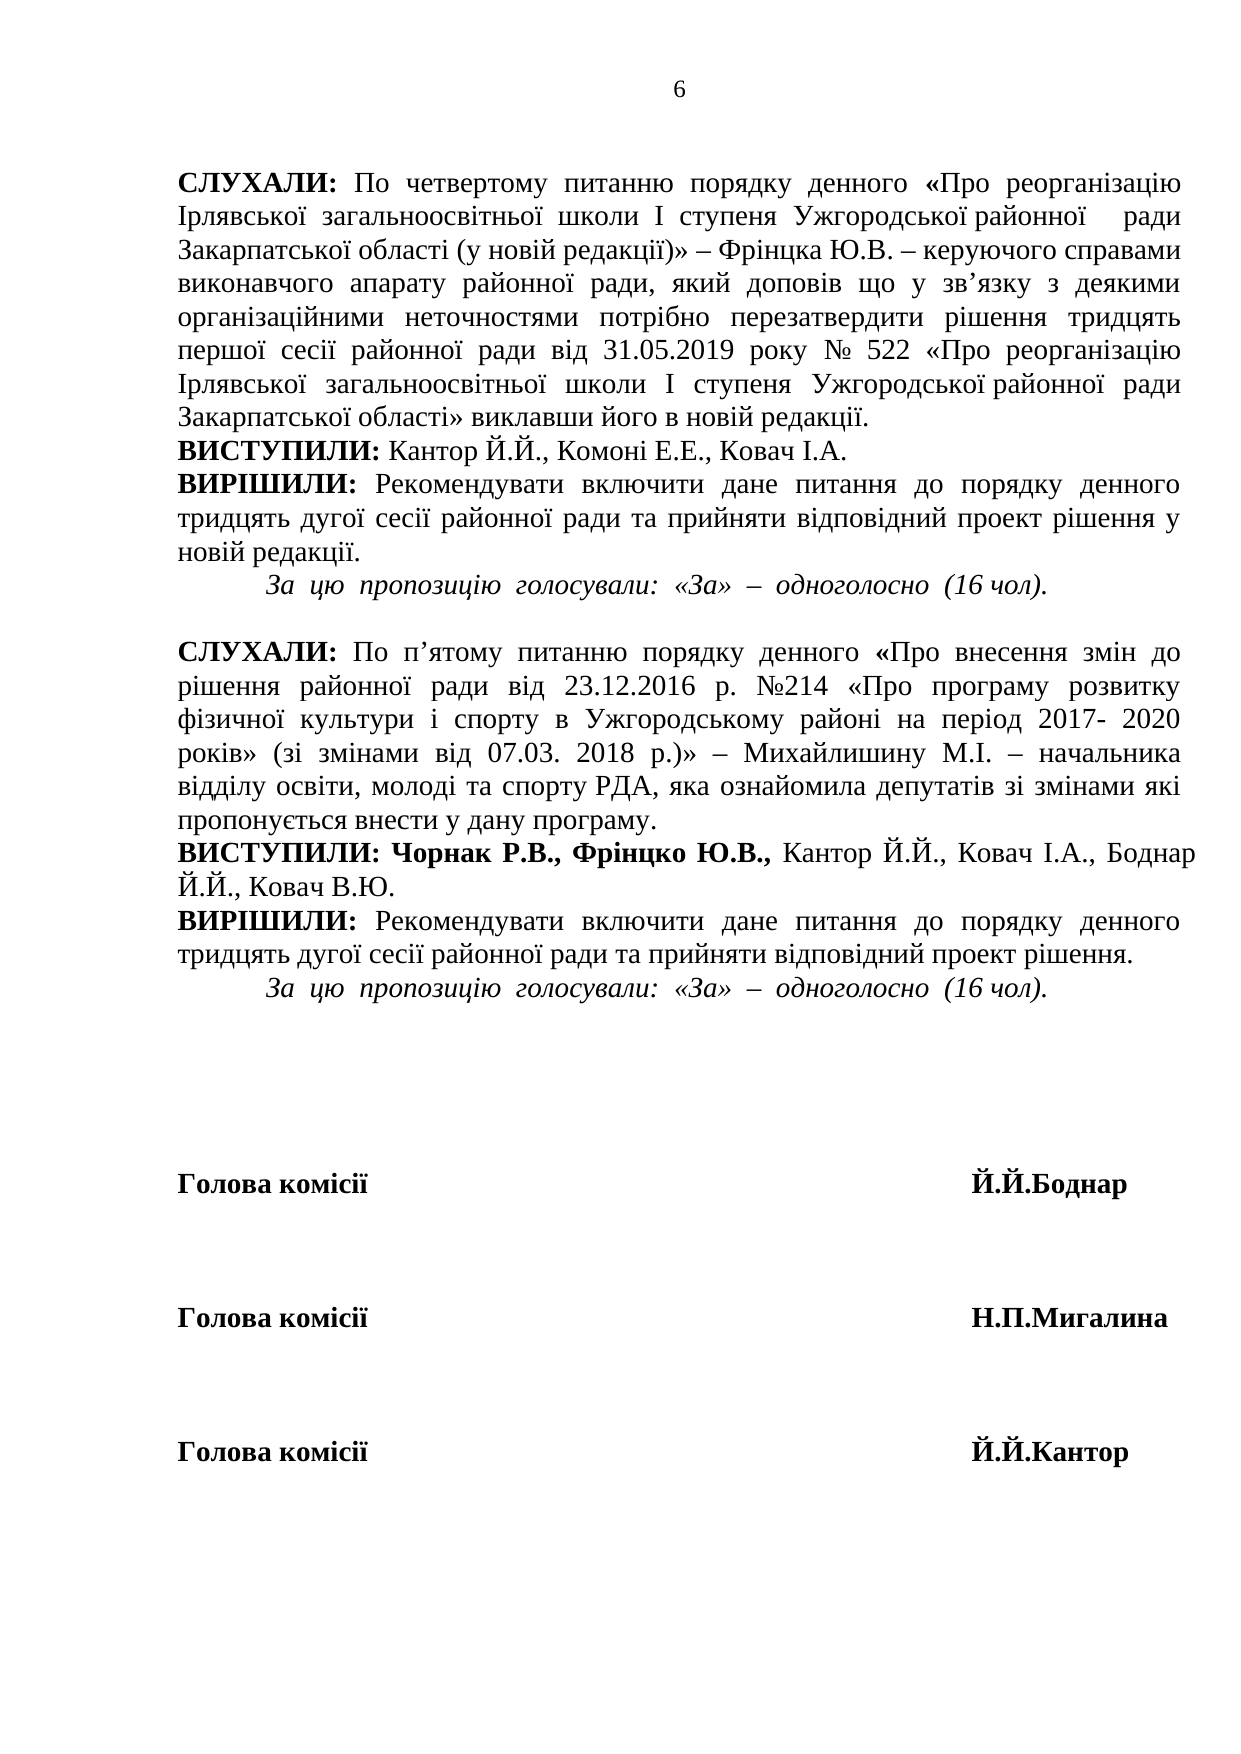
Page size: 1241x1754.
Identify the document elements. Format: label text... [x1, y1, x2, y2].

text Голова комісії Й.Й.Кантор [177, 1434, 1181, 1468]
text За цю пропозицію голосували: «За» – одноголосно (16 чол). [177, 970, 1196, 1003]
text Голова комісії Й.Й.Боднар [177, 1166, 1181, 1200]
text За цю пропозицію голосували: «За» – одноголосно (16 чол). [177, 567, 1196, 601]
text ВИСТУПИЛИ: Чорнак Р.В., Фрінцко Ю.В., Кантор Й.Й., Ковач І.А., Боднар Й.Й., Ковач В.Ю. [177, 836, 1196, 903]
text СЛУХАЛИ: По четвертому питанню порядку денного «Про реорганізацію Ірлявської загальноосвітньої школи І ступеня Ужгородської районної ради Закарпатської області (у новій редакції)» – Фрінцка Ю.В. – керуючого справами виконавчого апарату районної ради, який доповів що у зв’язку з деякими організаційними неточностями потрібно перезатвердити рішення тридцять першої сесії районної ради від 31.05.2019 року № 522 «Про реорганізацію Ірлявської загальноосвітньої школи І ступеня Ужгородської районної ради Закарпатської області» виклавши його в новій редакції. [177, 165, 1181, 433]
text СЛУХАЛИ: По п’ятому питанню порядку денного «Про внесення змін до рішення районної ради від 23.12.2016 р. №214 «Про програму розвитку фізичної культури і спорту в Ужгородському районі на період 2017- 2020 років» (зі змінами від 07.03. 2018 р.)» – Михайлишину М.І. – начальника відділу освіти, молоді та спорту РДА, яка ознайомила депутатів зі змінами які пропонується внести у дану програму. [177, 634, 890, 668]
subtitle ВИРІШИЛИ: Рекомендувати включити дане питання до порядку денного тридцять дугої сесії районної ради та прийняти відповідний проект рішення. [177, 903, 1181, 970]
text Голова комісії Н.П.Мигалина [177, 1300, 1181, 1334]
text ВИСТУПИЛИ: Кантор Й.Й., Комоні Е.Е., Ковач І.А. [177, 433, 1196, 467]
text СЛУХАЛИ: По п’ятому питанню порядку денного «Про внесення змін до рішення районної ради від 23.12.2016 р. №214 «Про програму розвитку фізичної культури і спорту в Ужгородському районі на період 2017- 2020 років» (зі змінами від 07.03. 2018 р.)» – Михайлишину М.І. – начальника відділу освіти, молоді та спорту РДА, яка ознайомила депутатів зі змінами які пропонується внести у дану програму. [177, 735, 1181, 836]
